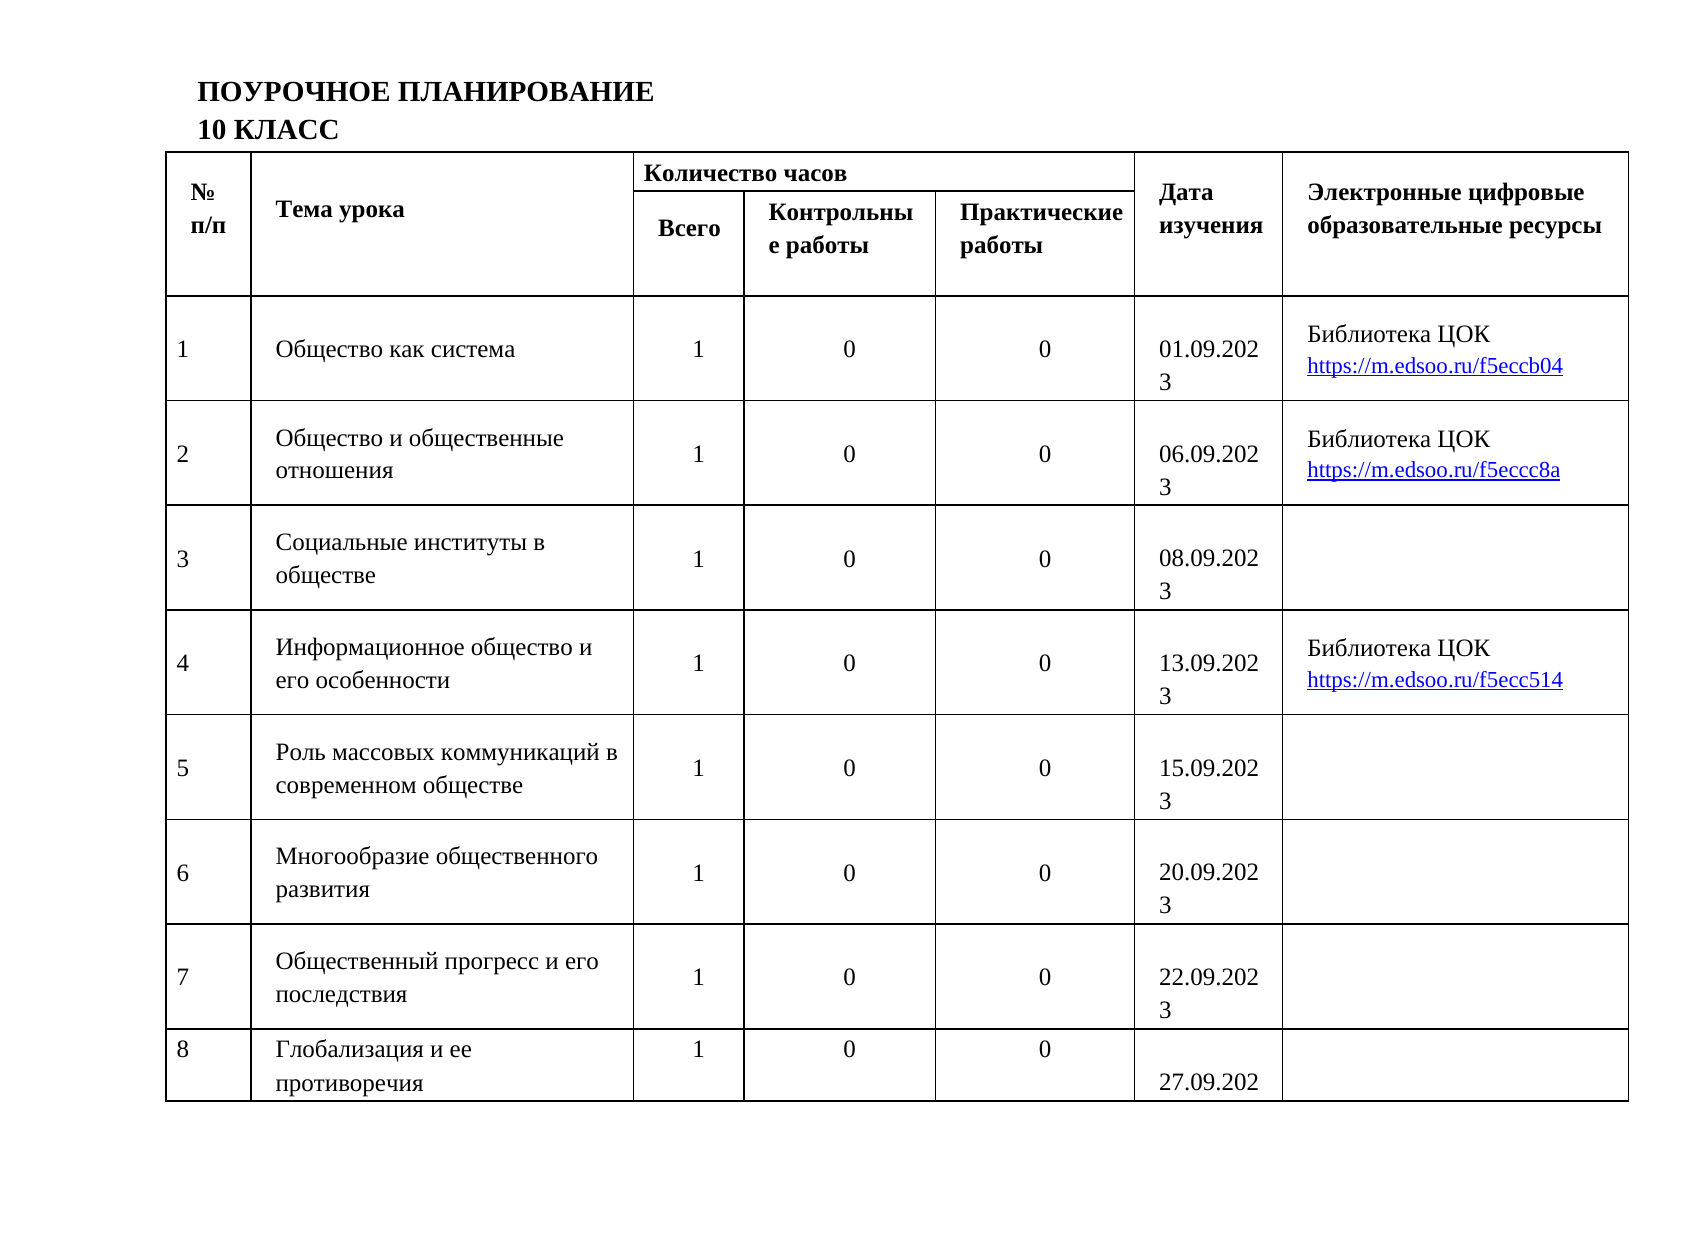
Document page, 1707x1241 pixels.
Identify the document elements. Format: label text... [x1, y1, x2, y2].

table_header № п/п [167, 153, 250, 295]
table_cell 22.09.2023 [1135, 925, 1282, 1028]
table_cell Библиотека ЦОК https://m.edsoo.ru/f5eccc8a [1283, 401, 1628, 504]
table_cell Информационное общество и его особенности [252, 611, 633, 714]
table_cell 2 [167, 401, 250, 504]
table_cell [1283, 715, 1628, 818]
table_cell [1283, 820, 1628, 923]
table_header Дата изучения [1135, 153, 1282, 295]
text 10 КЛАСС [190, 112, 1618, 146]
table_cell 8 [167, 1030, 250, 1100]
table_cell Роль массовых коммуникаций в современном обществе [252, 715, 633, 818]
table_cell Общество как система [252, 297, 633, 400]
table_cell 0 [936, 925, 1134, 1028]
table_cell [1283, 925, 1628, 1028]
table_cell 0 [745, 611, 935, 714]
table_cell 1 [634, 925, 743, 1028]
table_cell 0 [936, 715, 1134, 818]
table_cell Многообразие общественного развития [252, 820, 633, 923]
table_header Тема урока [252, 153, 633, 295]
table_cell Библиотека ЦОК https://m.edsoo.ru/f5eccb04 [1283, 297, 1628, 400]
table_cell Общество и общественные отношения [252, 401, 633, 504]
table_cell Общественный прогресс и его последствия [252, 925, 633, 1028]
table_cell 13.09.2023 [1135, 611, 1282, 714]
table_cell 27.09.2023 [1135, 1030, 1282, 1100]
table_cell 4 [167, 611, 250, 714]
table_cell 08.09.2023 [1135, 506, 1282, 609]
table_cell 5 [167, 715, 250, 818]
table_cell 0 [745, 506, 935, 609]
table_cell 0 [936, 297, 1134, 400]
table_cell [1283, 1030, 1628, 1100]
table_cell 0 [745, 820, 935, 923]
table_cell 0 [745, 401, 935, 504]
table_header Количество часов [634, 153, 1134, 190]
table_cell 6 [167, 820, 250, 923]
table_cell 1 [634, 611, 743, 714]
table_cell 0 [745, 297, 935, 400]
table_cell 3 [167, 506, 250, 609]
table_header Электронные цифровые образовательные ресурсы [1283, 153, 1628, 295]
table_cell 1 [167, 297, 250, 400]
table_cell 0 [936, 401, 1134, 504]
table_cell Контрольные работы [745, 192, 935, 295]
table_cell 1 [634, 715, 743, 818]
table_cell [252, 1030, 633, 1100]
table_cell 1 [634, 506, 743, 609]
table_cell 01.09.2023 [1135, 297, 1282, 400]
table_cell 15.09.2023 [1135, 715, 1282, 818]
table_cell 20.09.2023 [1135, 820, 1282, 923]
table_cell [1283, 506, 1628, 609]
text ПОУРОЧНОЕ ПЛАНИРОВАНИЕ [190, 74, 1618, 107]
table_cell Практические работы [936, 192, 1134, 295]
table_cell 0 [936, 820, 1134, 923]
table_cell Библиотека ЦОК https://m.edsoo.ru/f5ecc514 [1283, 611, 1628, 714]
table_cell 0 [745, 715, 935, 818]
table_cell 7 [167, 925, 250, 1028]
table_cell 1 [634, 297, 743, 400]
table_cell 0 [745, 1030, 935, 1100]
table_cell Социальные институты в обществе [252, 506, 633, 609]
table_cell 0 [936, 611, 1134, 714]
table_cell 0 [936, 1030, 1134, 1100]
table_cell 0 [936, 506, 1134, 609]
table_cell 06.09.2023 [1135, 401, 1282, 504]
table_cell 0 [745, 925, 935, 1028]
table_cell Всего [634, 192, 743, 295]
table_cell 1 [634, 401, 743, 504]
table_cell 1 [634, 1030, 743, 1100]
table_cell 1 [634, 820, 743, 923]
